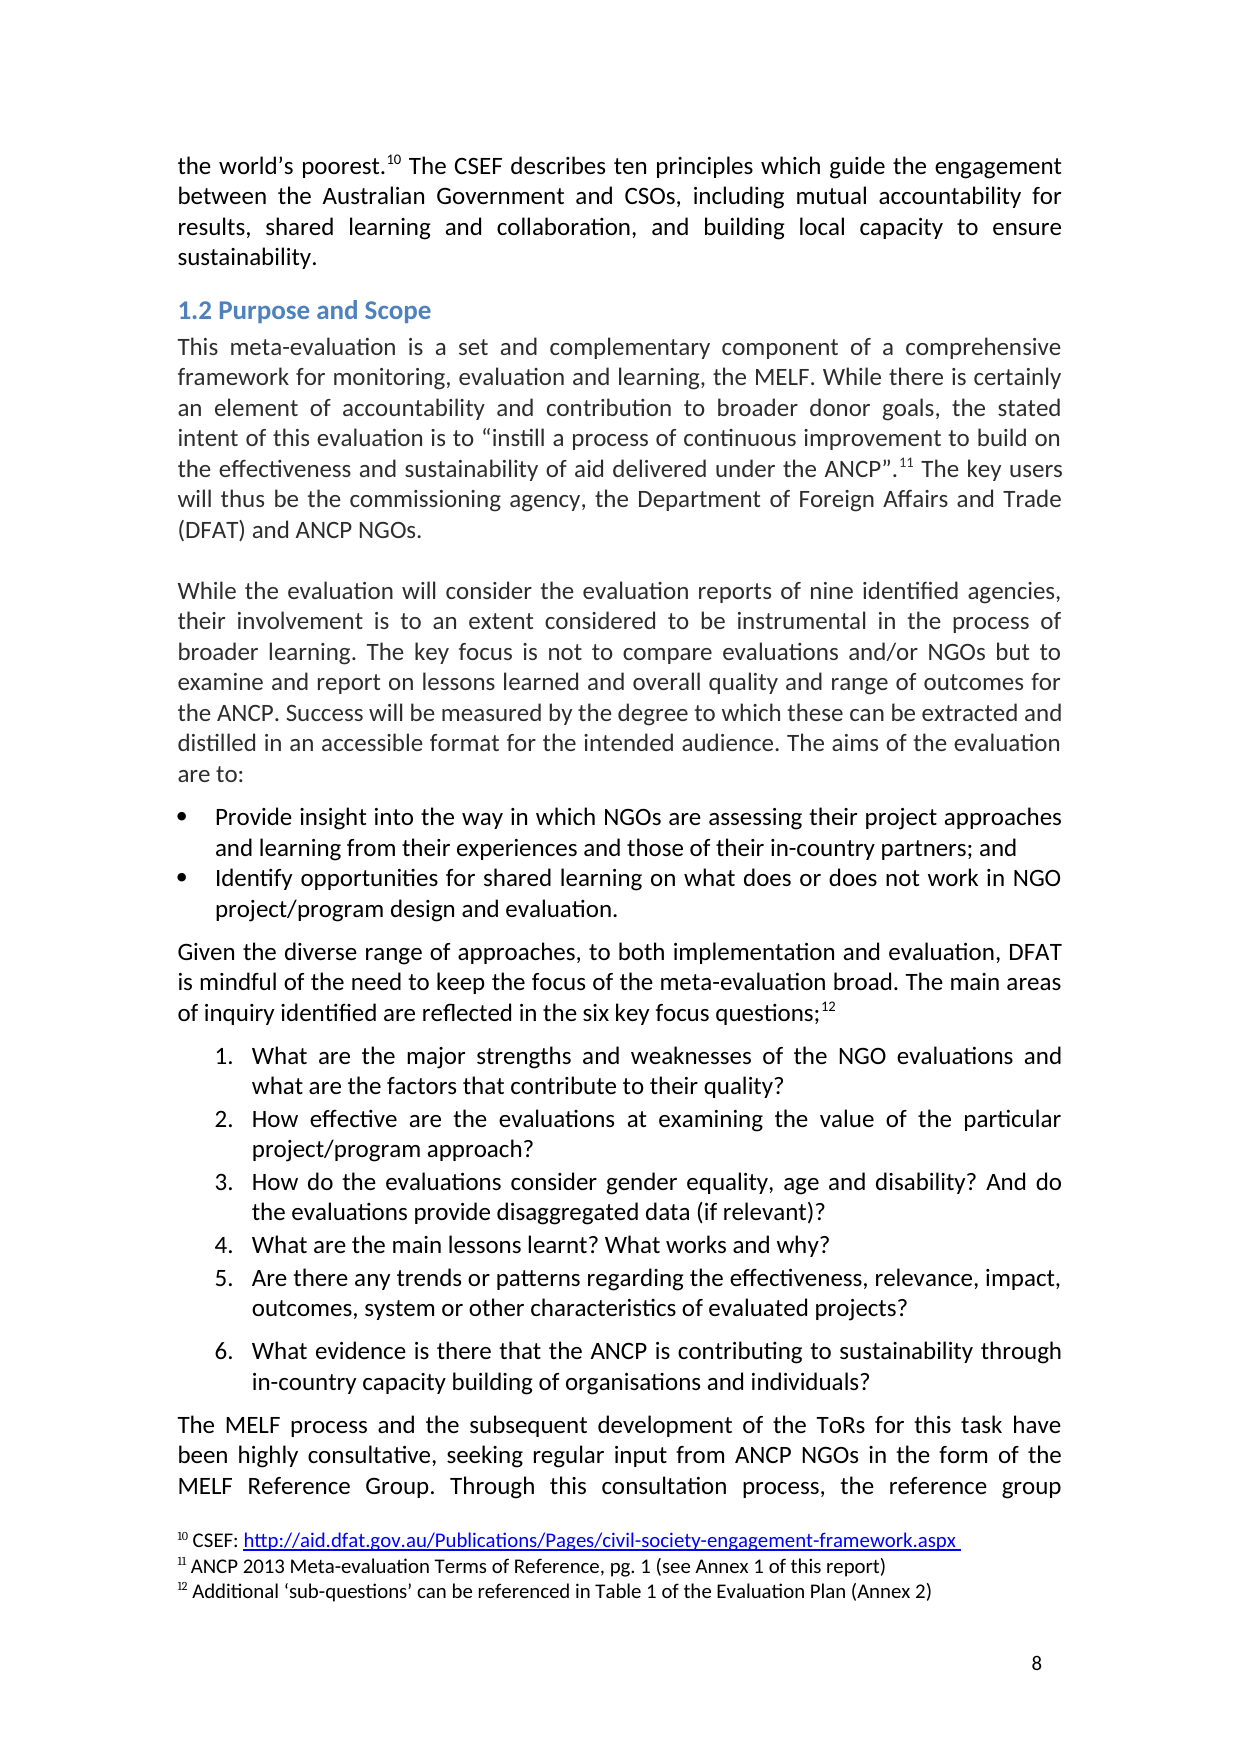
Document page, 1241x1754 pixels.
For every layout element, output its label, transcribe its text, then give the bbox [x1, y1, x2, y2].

list How effective are the evaluations at examining the value of the particular project/program approach? [214, 1103, 1063, 1164]
list What evidence is there that the ANCP is contributing to sustainability through in-country capacity building of organisations and individuals? [214, 1335, 1063, 1396]
list Identify opportunities for shared learning on what does or does not work in NGO project/program design and evaluation. [177, 862, 1063, 923]
list Are there any trends or patterns regarding the effectiveness, relevance, impact, outcomes, system or other characteristics of evaluated projects? [214, 1262, 1063, 1323]
text While the evaluation will consider the evaluation reports of nine identified agencies, their involvement is to an extent considered to be instrumental in the process of broader learning. The key focus is not to compare evaluations and/or NGOs but to examine and report on lessons learned and overall quality and range of outcomes for the ANCP. Success will be measured by the degree to which these can be extracted and distilled in an accessible format for the intended audience. The aims of the evaluation are to: [177, 575, 1063, 789]
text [177, 1409, 1063, 1500]
text Given the diverse range of approaches, to both implementation and evaluation, DFAT is mindful of the need to keep the focus of the meta-evaluation broad. The main areas of inquiry identified are reflected in the six key focus questions; [177, 936, 1063, 1027]
text This meta-evaluation is a set and complementary component of a comprehensive framework for monitoring, evaluation and learning, the MELF. While there is certainly an element of accountability and contribution to broader donor goals, the stated intent of this evaluation is to “instill a process of continuous improvement to build on the effectiveness and sustainability of aid delivered under the ANCP”. The key users will thus be the commissioning agency, the Department of Foreign Affairs and Trade (DFAT) and ANCP NGOs. [177, 331, 1063, 544]
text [177, 150, 1063, 272]
list What are the major strengths and weaknesses of the NGO evaluations and what are the factors that contribute to their quality? [214, 1040, 1063, 1101]
subtitle 1.2 Purpose and Scope [177, 293, 1063, 326]
list How do the evaluations consider gender equality, age and disability? And do the evaluations provide disaggregated data (if relevant)? [214, 1166, 1063, 1227]
list What are the main lessons learnt? What works and why? [214, 1229, 1063, 1260]
list Provide insight into the way in which NGOs are assessing their project approaches and learning from their experiences and those of their in-country partners; and [177, 801, 1063, 862]
